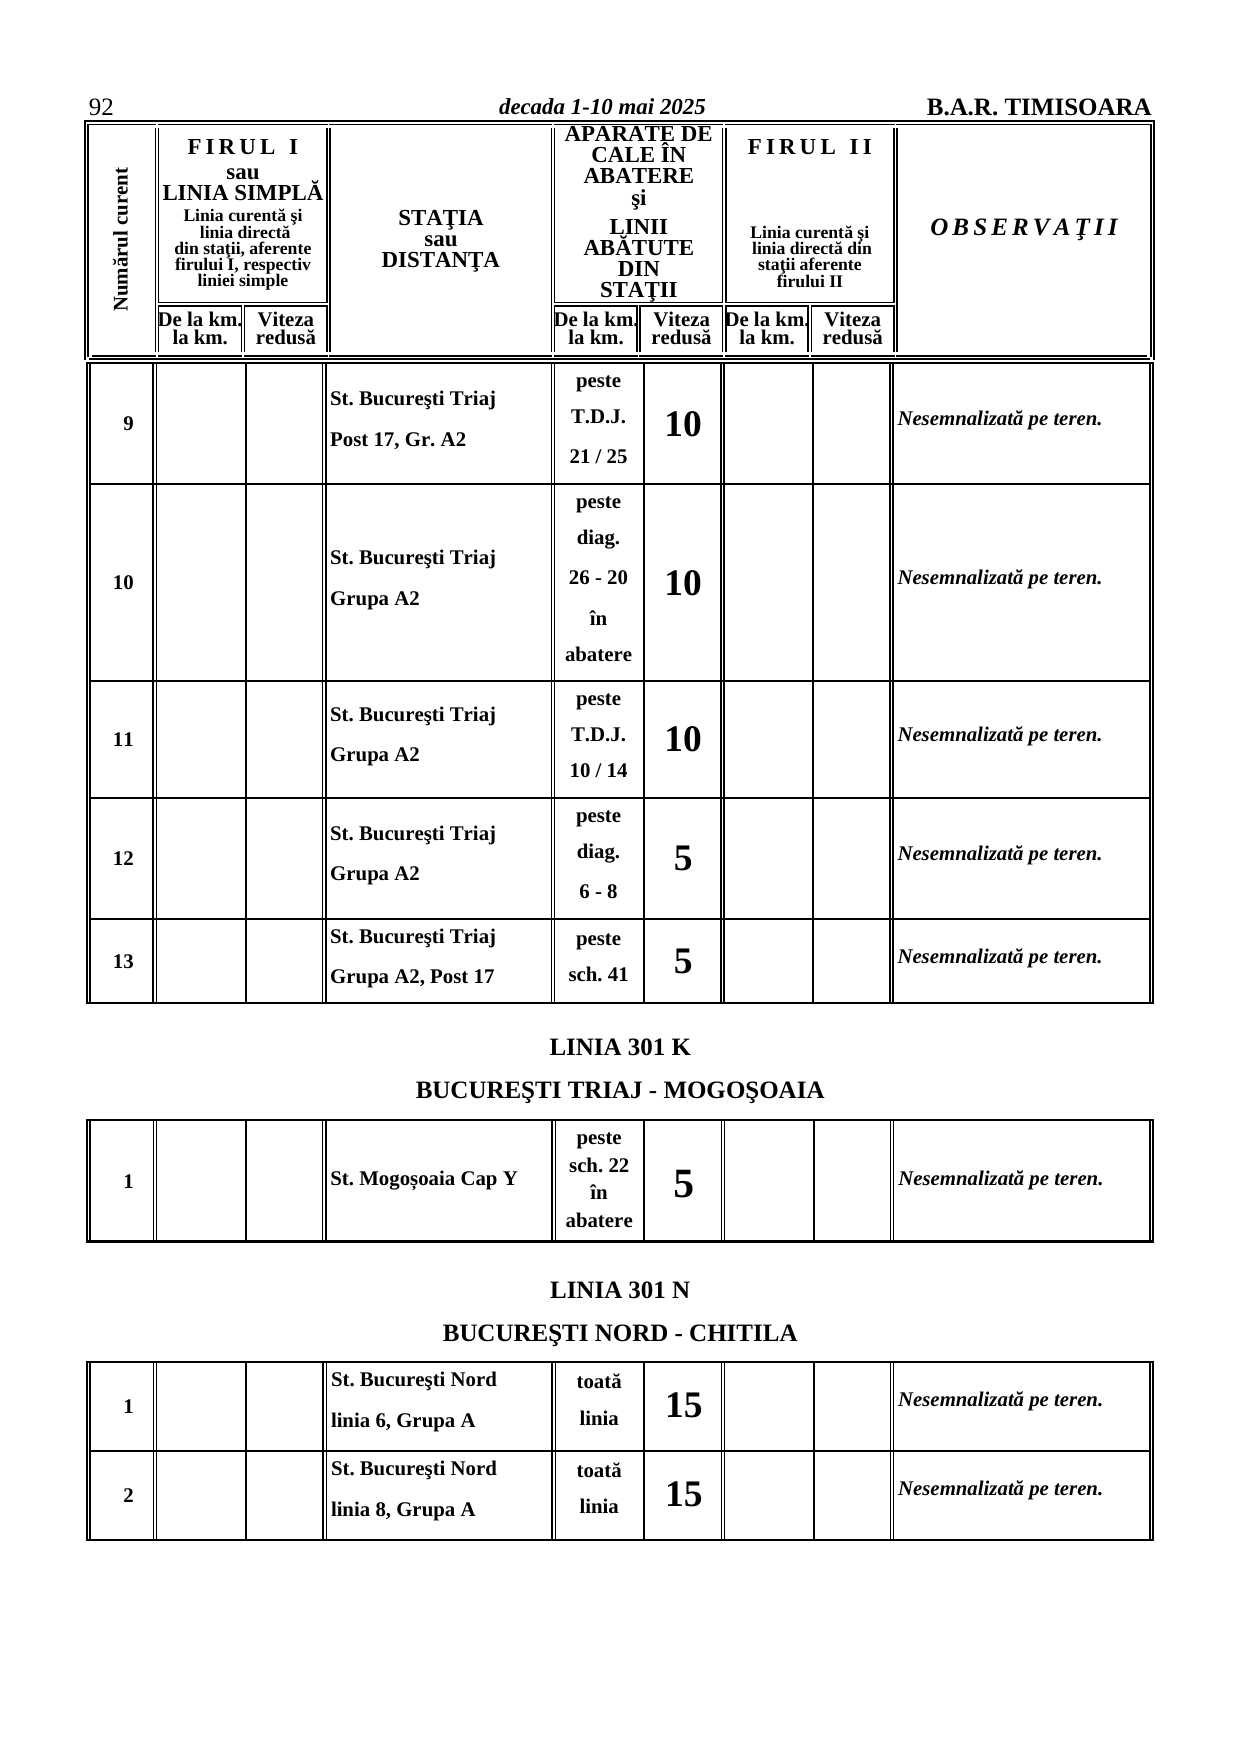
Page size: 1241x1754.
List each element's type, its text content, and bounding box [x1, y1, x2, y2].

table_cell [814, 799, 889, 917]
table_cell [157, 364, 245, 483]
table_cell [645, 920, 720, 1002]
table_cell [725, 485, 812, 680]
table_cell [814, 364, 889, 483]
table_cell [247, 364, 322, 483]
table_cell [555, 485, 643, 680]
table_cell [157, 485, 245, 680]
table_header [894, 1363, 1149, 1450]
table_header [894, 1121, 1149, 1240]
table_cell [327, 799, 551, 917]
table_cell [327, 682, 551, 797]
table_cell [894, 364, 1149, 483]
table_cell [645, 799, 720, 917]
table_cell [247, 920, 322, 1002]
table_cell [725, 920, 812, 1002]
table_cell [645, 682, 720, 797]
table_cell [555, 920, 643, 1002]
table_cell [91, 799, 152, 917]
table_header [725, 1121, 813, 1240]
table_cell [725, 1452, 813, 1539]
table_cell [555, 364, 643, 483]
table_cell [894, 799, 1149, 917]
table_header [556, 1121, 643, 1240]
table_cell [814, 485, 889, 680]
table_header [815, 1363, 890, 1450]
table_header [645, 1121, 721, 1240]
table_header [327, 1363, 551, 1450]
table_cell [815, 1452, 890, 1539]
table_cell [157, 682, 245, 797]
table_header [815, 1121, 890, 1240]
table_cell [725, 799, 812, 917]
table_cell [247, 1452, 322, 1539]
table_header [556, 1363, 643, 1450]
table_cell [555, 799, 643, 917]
subtitle BUCUREŞTI NORD - CHITILA [89, 1318, 1152, 1347]
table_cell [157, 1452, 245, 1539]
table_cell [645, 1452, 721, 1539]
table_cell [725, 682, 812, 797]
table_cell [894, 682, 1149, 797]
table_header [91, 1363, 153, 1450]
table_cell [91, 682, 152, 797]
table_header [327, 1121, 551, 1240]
subtitle LINIA 301 N [89, 1275, 1152, 1303]
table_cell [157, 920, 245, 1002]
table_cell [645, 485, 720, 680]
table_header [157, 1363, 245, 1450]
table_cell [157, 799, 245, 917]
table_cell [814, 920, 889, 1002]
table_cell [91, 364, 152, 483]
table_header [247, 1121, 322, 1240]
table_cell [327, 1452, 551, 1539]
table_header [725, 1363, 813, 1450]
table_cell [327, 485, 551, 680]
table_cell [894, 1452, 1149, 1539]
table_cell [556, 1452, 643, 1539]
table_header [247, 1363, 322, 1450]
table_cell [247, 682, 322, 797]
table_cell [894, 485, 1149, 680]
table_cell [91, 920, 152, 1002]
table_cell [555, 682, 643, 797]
subtitle BUCUREŞTI TRIAJ - MOGOŞOAIA [89, 1076, 1152, 1104]
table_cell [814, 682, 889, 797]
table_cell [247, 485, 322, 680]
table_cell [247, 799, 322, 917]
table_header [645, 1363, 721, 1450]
subtitle LINIA 301 K [89, 1032, 1152, 1061]
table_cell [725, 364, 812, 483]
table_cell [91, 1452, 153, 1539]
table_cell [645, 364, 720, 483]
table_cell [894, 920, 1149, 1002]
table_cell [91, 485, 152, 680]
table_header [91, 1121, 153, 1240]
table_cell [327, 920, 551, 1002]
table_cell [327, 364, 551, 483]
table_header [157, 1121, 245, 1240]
